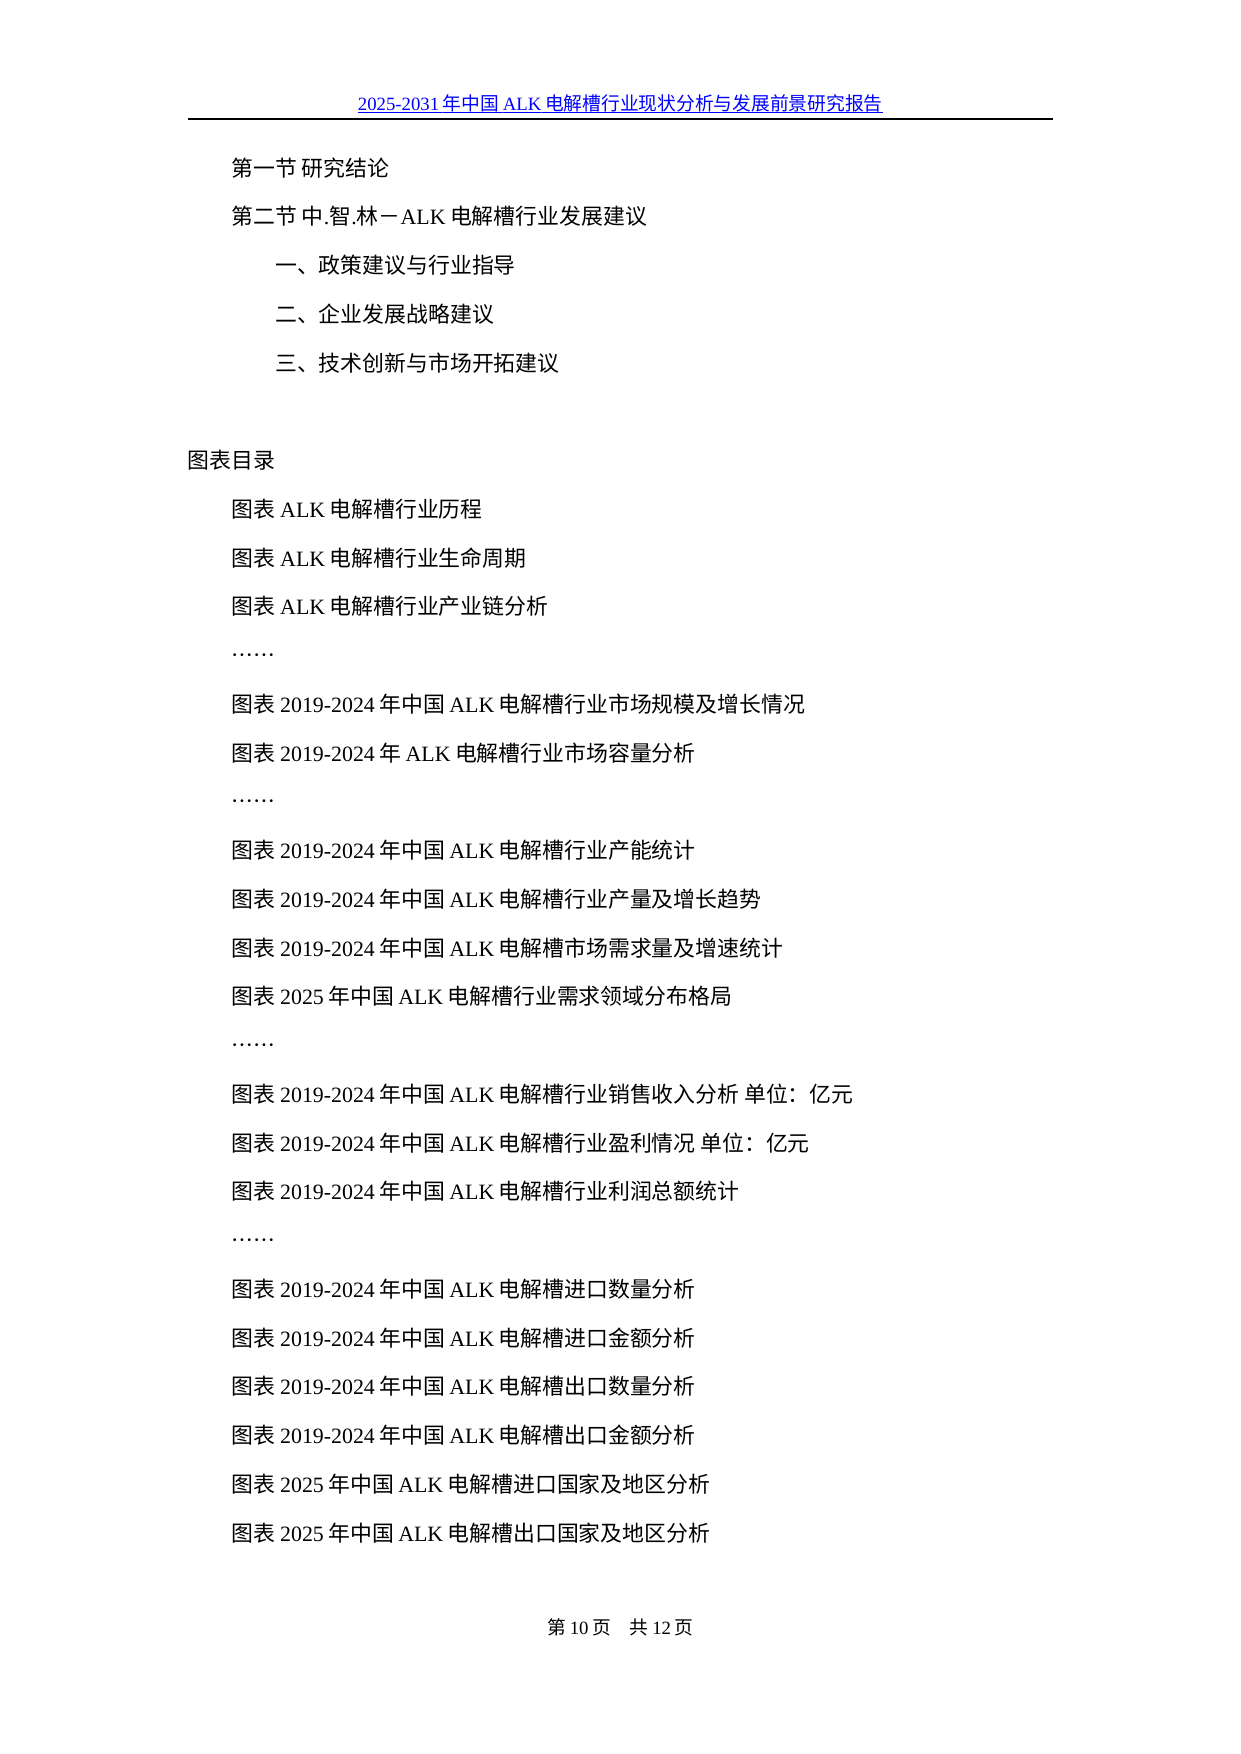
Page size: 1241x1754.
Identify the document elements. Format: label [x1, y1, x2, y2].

text [187, 150, 1053, 1548]
